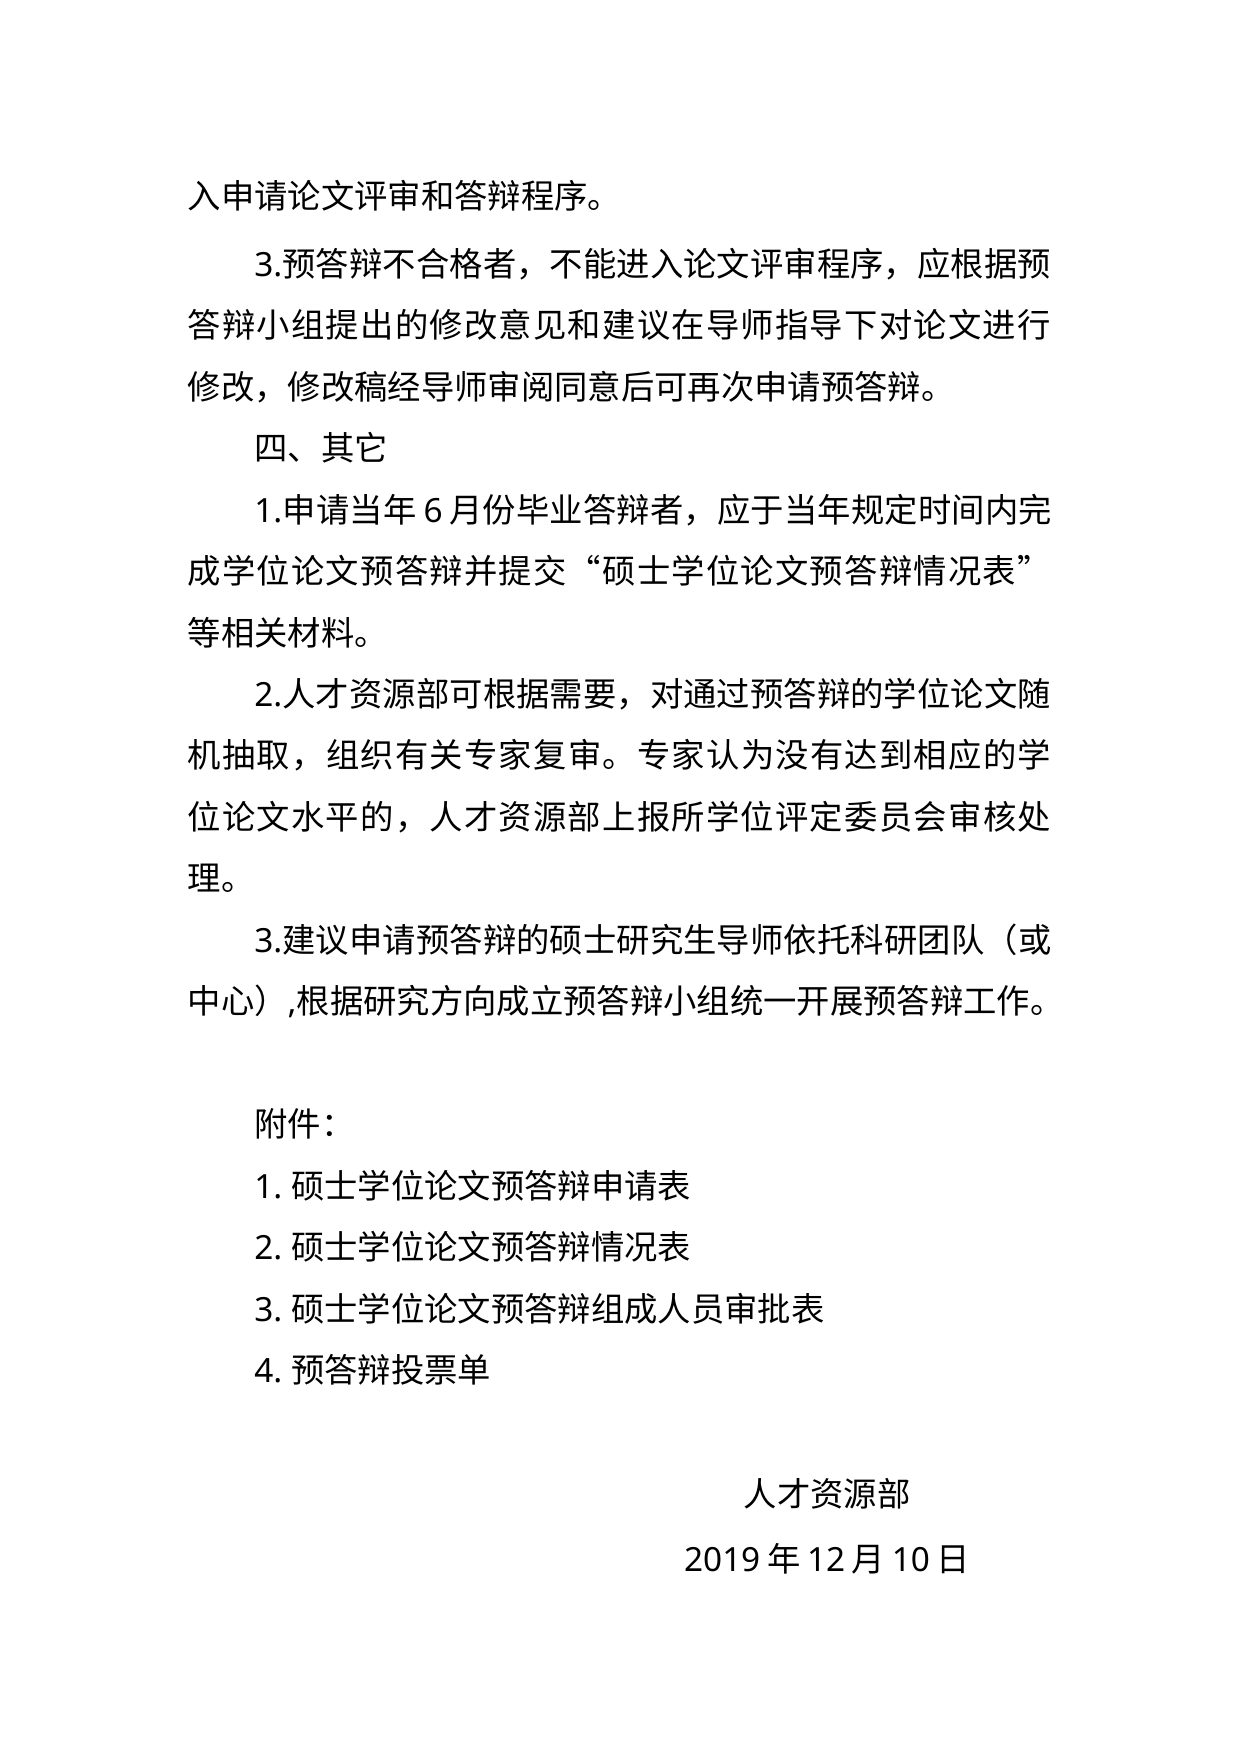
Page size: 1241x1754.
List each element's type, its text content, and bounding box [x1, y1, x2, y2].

text 4. 预答辩投票单 [187, 1333, 1053, 1395]
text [187, 162, 1053, 227]
text 3.建议申请预答辩的硕士研究生导师依托科研团队（或中心）,根据研究方向成立预答辩小组统一开展预答辩工作。 [187, 903, 1053, 1026]
text 1. 硕士学位论文预答辩申请表 [187, 1149, 1053, 1210]
text 3. 硕士学位论文预答辩组成人员审批表 [187, 1272, 1053, 1333]
text 2.人才资源部可根据需要，对通过预答辩的学位论文随机抽取，组织有关专家复审。专家认为没有达到相应的学位论文水平的，人才资源部上报所学位评定委员会审核处理。 [187, 657, 1053, 903]
text 2019年12月10日 [187, 1525, 1053, 1590]
text 3.预答辩不合格者，不能进入论文评审程序，应根据预答辩小组提出的修改意见和建议在导师指导下对论文进行修改，修改稿经导师审阅同意后可再次申请预答辩。 [187, 227, 1053, 411]
text 1.申请当年6月份毕业答辩者，应于当年规定时间内完成学位论文预答辩并提交“硕士学位论文预答辩情况表”等相关材料。 [187, 473, 1053, 657]
text 四、其它 [187, 411, 1053, 473]
text 人才资源部 [187, 1460, 1053, 1525]
text 附件： [187, 1087, 1053, 1149]
text 2. 硕士学位论文预答辩情况表 [187, 1210, 1053, 1272]
